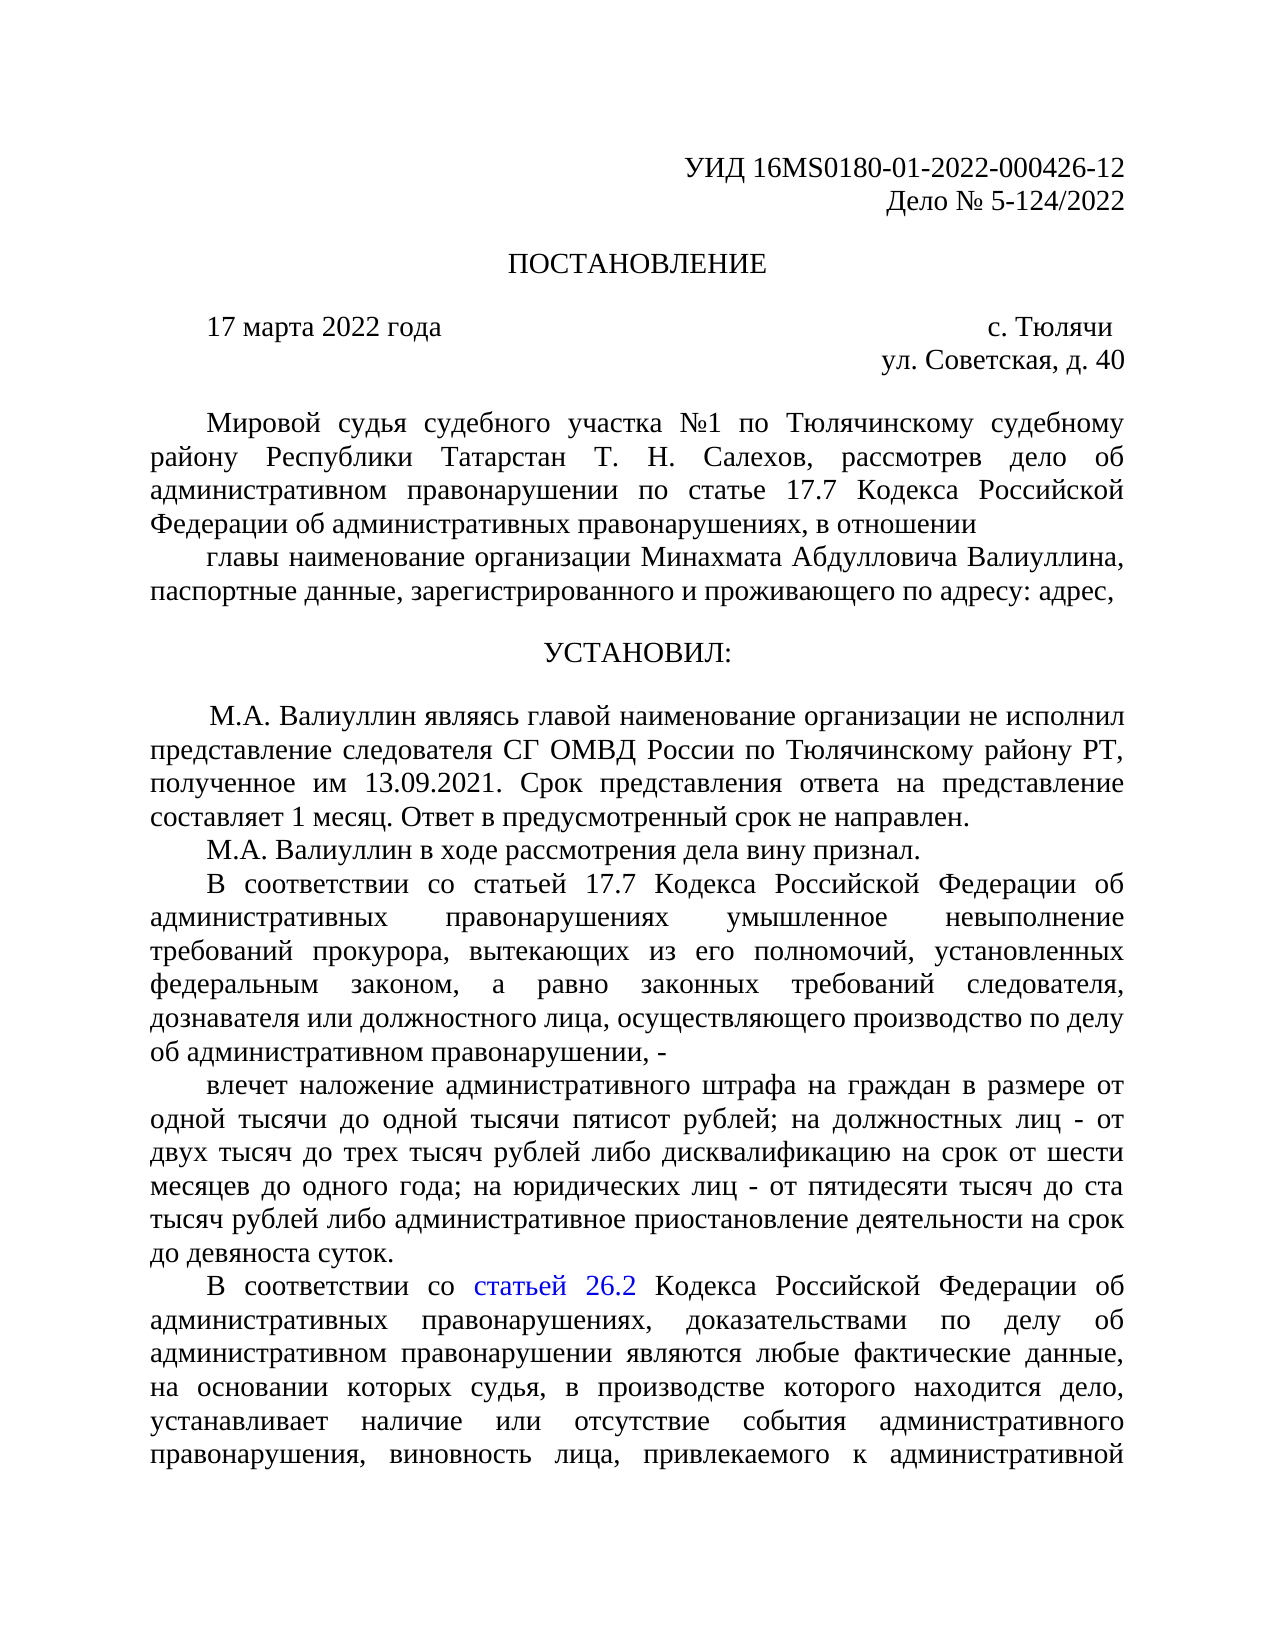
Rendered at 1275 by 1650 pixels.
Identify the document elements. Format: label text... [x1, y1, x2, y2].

text главы наименование организации Минахмата Абдулловича Валиуллина, паспортные данные, зарегистрированного и проживающего по адресу: адрес, [150, 539, 1125, 606]
text В соответствии со статьей 17.7 Кодекса Российской Федерации об административных правонарушениях умышленное невыполнение требований прокурора, вытекающих из его полномочий, установленных федеральным законом, а равно законных требований следователя, дознавателя или должностного лица, осуществляющего производство по делу об административном правонарушении, - [150, 866, 1125, 1067]
text ул. Советская, д. 40 [150, 342, 1125, 376]
text М.А. Валиуллин являясь главой наименование организации не исполнил представление следователя СГ ОМВД России по Тюлячинскому району РТ, полученное им 13.09.2021. Срок представления ответа на представление составляет 1 месяц. Ответ в предусмотренный срок не направлен. [150, 698, 1125, 832]
text М.А. Валиуллин в ходе рассмотрения дела вину признал. [150, 832, 1125, 866]
text УСТАНОВИЛ: [150, 636, 1125, 669]
text Дело № 5-124/2022 [150, 183, 1125, 217]
text ПОСТАНОВЛЕНИЕ [150, 246, 1125, 280]
text УИД 16MS0180-01-2022-000426-12 [150, 150, 1125, 183]
text 17 марта 2022 года с. Тюлячи [150, 309, 1125, 342]
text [150, 1268, 1125, 1470]
text Мировой судья судебного участка №1 по Тюлячинскому судебному району Республики Татарстан Т. Н. Салехов, рассмотрев дело об административном правонарушении по статье 17.7 Кодекса Российской Федерации об административных правонарушениях, в отношении [150, 405, 1125, 539]
text влечет наложение административного штрафа на граждан в размере от одной тысячи до одной тысячи пятисот рублей; на должностных лиц - от двух тысяч до трех тысяч рублей либо дисквалификацию на срок от шести месяцев до одного года; на юридических лиц - от пятидесяти тысяч до ста тысяч рублей либо административное приостановление деятельности на срок до девяноста суток. [150, 1067, 1125, 1268]
